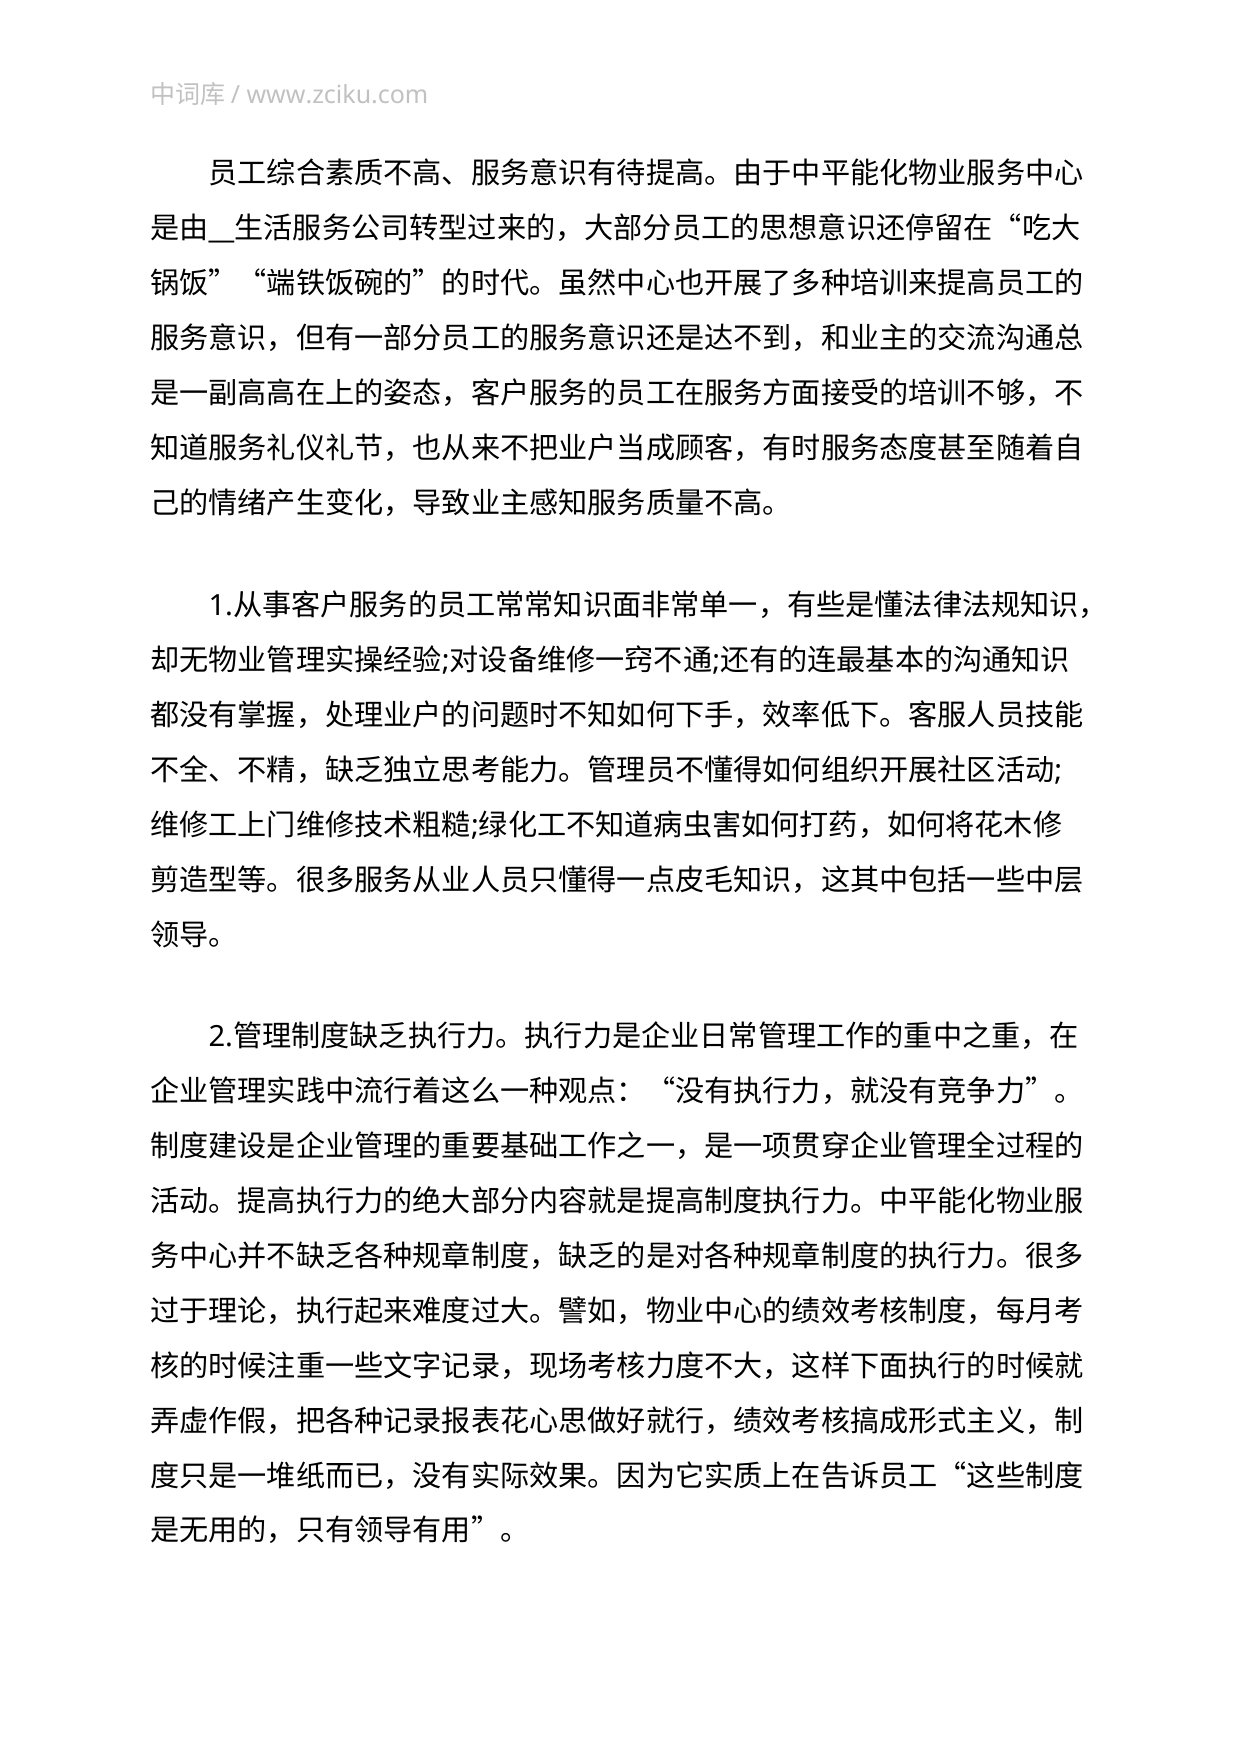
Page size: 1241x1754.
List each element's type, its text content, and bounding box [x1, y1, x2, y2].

text 员工综合素质不高、服务意识有待提高。由于中平能化物业服务中心是由__生活服务公司转型过来的，大部分员工的思想意识还停留在“吃大锅饭”“端铁饭碗的”的时代。虽然中心也开展了多种培训来提高员工的服务意识，但有一部分员工的服务意识还是达不到，和业主的交流沟通总是一副高高在上的姿态，客户服务的员工在服务方面接受的培训不够，不知道服务礼仪礼节，也从来不把业户当成顾客，有时服务态度甚至随着自己的情绪产生变化，导致业主感知服务质量不高。 [150, 150, 1090, 522]
text 1.从事客户服务的员工常常知识面非常单一，有些是懂法律法规知识，却无物业管理实操经验;对设备维修一窍不通;还有的连最基本的沟通知识都没有掌握，处理业户的问题时不知如何下手，效率低下。客服人员技能不全、不精，缺乏独立思考能力。管理员不懂得如何组织开展社区活动;维修工上门维修技术粗糙;绿化工不知道病虫害如何打药，如何将花木修剪造型等。很多服务从业人员只懂得一点皮毛知识，这其中包括一些中层领导。 [150, 581, 1090, 953]
text 2.管理制度缺乏执行力。执行力是企业日常管理工作的重中之重，在企业管理实践中流行着这么一种观点：“没有执行力，就没有竞争力”。制度建设是企业管理的重要基础工作之一，是一项贯穿企业管理全过程的活动。提高执行力的绝大部分内容就是提高制度执行力。中平能化物业服务中心并不缺乏各种规章制度，缺乏的是对各种规章制度的执行力。很多过于理论，执行起来难度过大。譬如，物业中心的绩效考核制度，每月考核的时候注重一些文字记录，现场考核力度不大，这样下面执行的时候就弄虚作假，把各种记录报表花心思做好就行，绩效考核搞成形式主义，制度只是一堆纸而已，没有实际效果。因为它实质上在告诉员工“这些制度是无用的，只有领导有用”。 [150, 1013, 1090, 1549]
